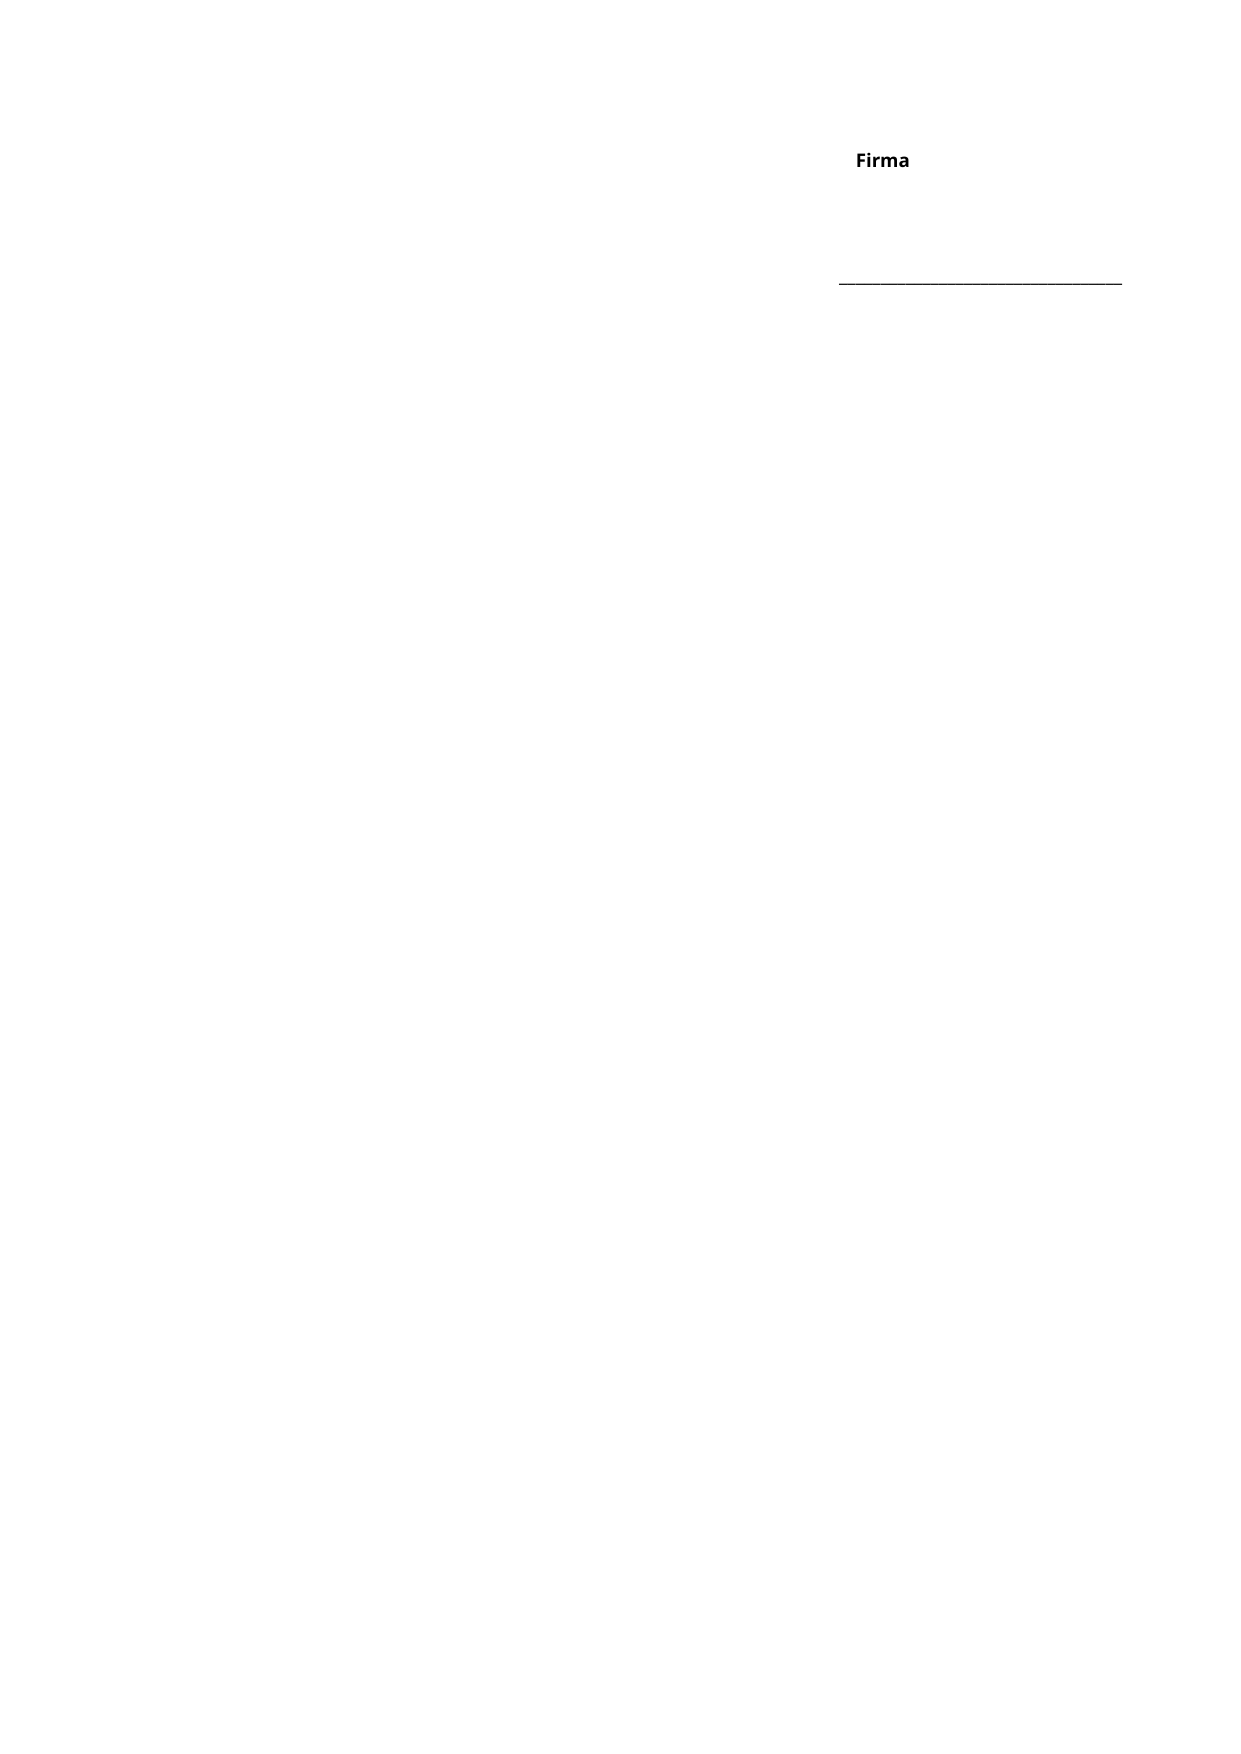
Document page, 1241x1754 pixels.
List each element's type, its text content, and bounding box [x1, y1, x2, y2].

text Firma [782, 148, 1122, 173]
text __________________________________ [118, 262, 1122, 288]
